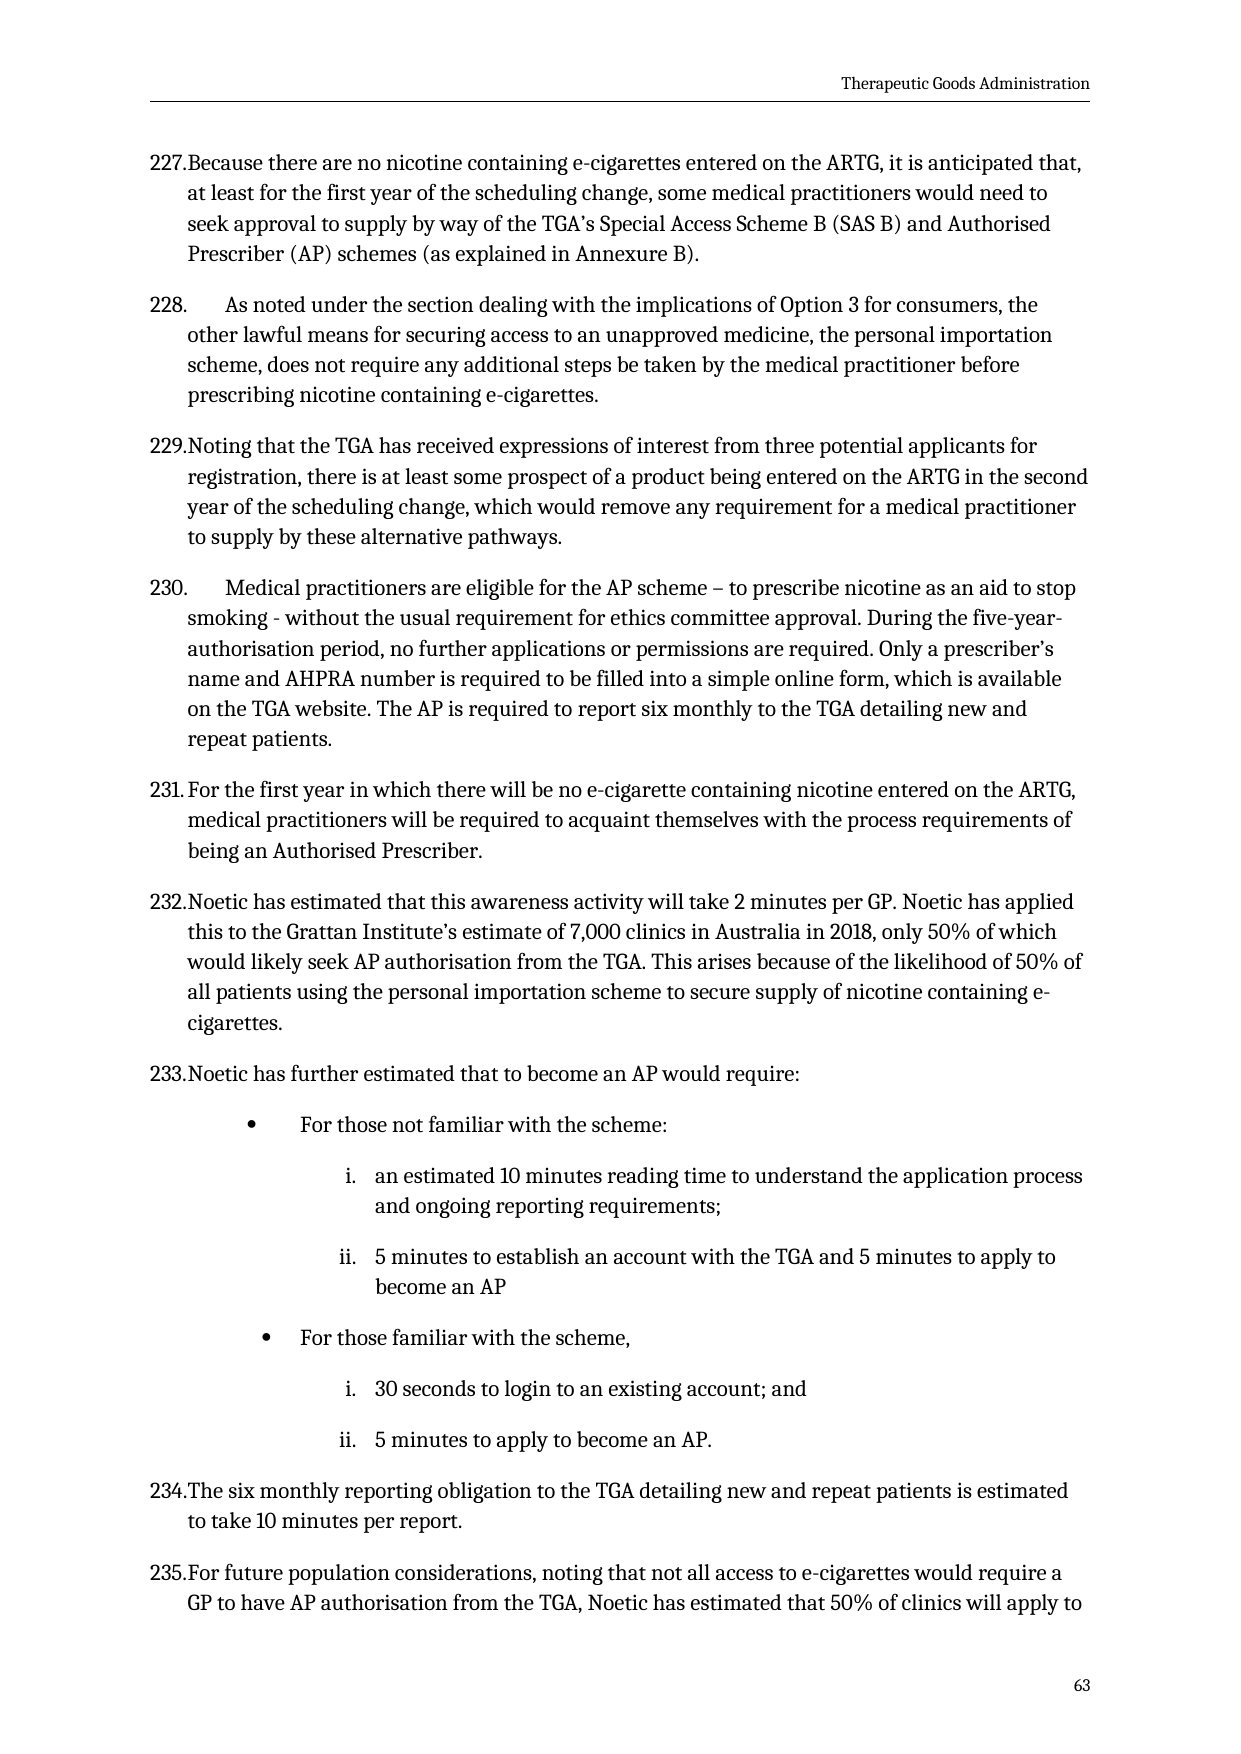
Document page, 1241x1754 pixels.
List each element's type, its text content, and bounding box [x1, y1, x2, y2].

list For those not familiar with the scheme: [248, 1111, 1090, 1138]
list Medical practitioners are eligible for the AP scheme – to prescribe nicotine as an aid to stop smoking - without the usual requirement for ethics committee approval. During the five-year-authorisation period, no further applications or permissions are required. Only a prescriber’s name and AHPRA number is required to be filled into a simple online form, which is available on the TGA website. The AP is required to report six monthly to the TGA detailing new and repeat patients. [150, 575, 1090, 752]
list As noted under the section dealing with the implications of Option 3 for consumers, the other lawful means for securing access to an unapproved medicine, the personal importation scheme, does not require any additional steps be taken by the medical practitioner before prescribing nicotine containing e-cigarettes. [150, 292, 1090, 409]
list Noetic has further estimated that to become an AP would require: [150, 1060, 1090, 1087]
list 5 minutes to apply to become an AP. [356, 1427, 1090, 1453]
list For the first year in which there will be no e-cigarette containing nicotine entered on the ARTG, medical practitioners will be required to acquaint themselves with the process requirements of being an Authorised Prescriber. [150, 777, 1090, 864]
list For those familiar with the scheme, [262, 1325, 1090, 1351]
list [150, 1559, 1090, 1616]
list Noting that the TGA has received expressions of interest from three potential applicants for registration, there is at least some prospect of a product being entered on the ARTG in the second year of the scheduling change, which would remove any requirement for a medical practitioner to supply by these alternative pathways. [150, 433, 1090, 550]
list Noetic has estimated that this awareness activity will take 2 minutes per GP. Noetic has applied this to the Grattan Institute’s estimate of 7,000 clinics in Australia in 2018, only 50% of which would likely seek AP authorisation from the TGA. This arises because of the likelihood of 50% of all patients using the personal importation scheme to secure supply of nicotine containing e-cigarettes. [150, 888, 1090, 1036]
list 5 minutes to establish an account with the TGA and 5 minutes to apply to become an AP [356, 1244, 1090, 1300]
list The six monthly reporting obligation to the TGA detailing new and repeat patients is estimated to take 10 minutes per report. [150, 1478, 1090, 1535]
list 30 seconds to login to an existing account; and [356, 1376, 1090, 1402]
list Because there are no nicotine containing e-cigarettes entered on the ARTG, it is anticipated that, at least for the first year of the scheduling change, some medical practitioners would need to seek approval to supply by way of the TGA’s Special Access Scheme B (SAS B) and Authorised Prescriber (AP) schemes (as explained in Annexure B). [150, 150, 1090, 267]
list an estimated 10 minutes reading time to understand the application process and ongoing reporting requirements; [356, 1162, 1090, 1219]
